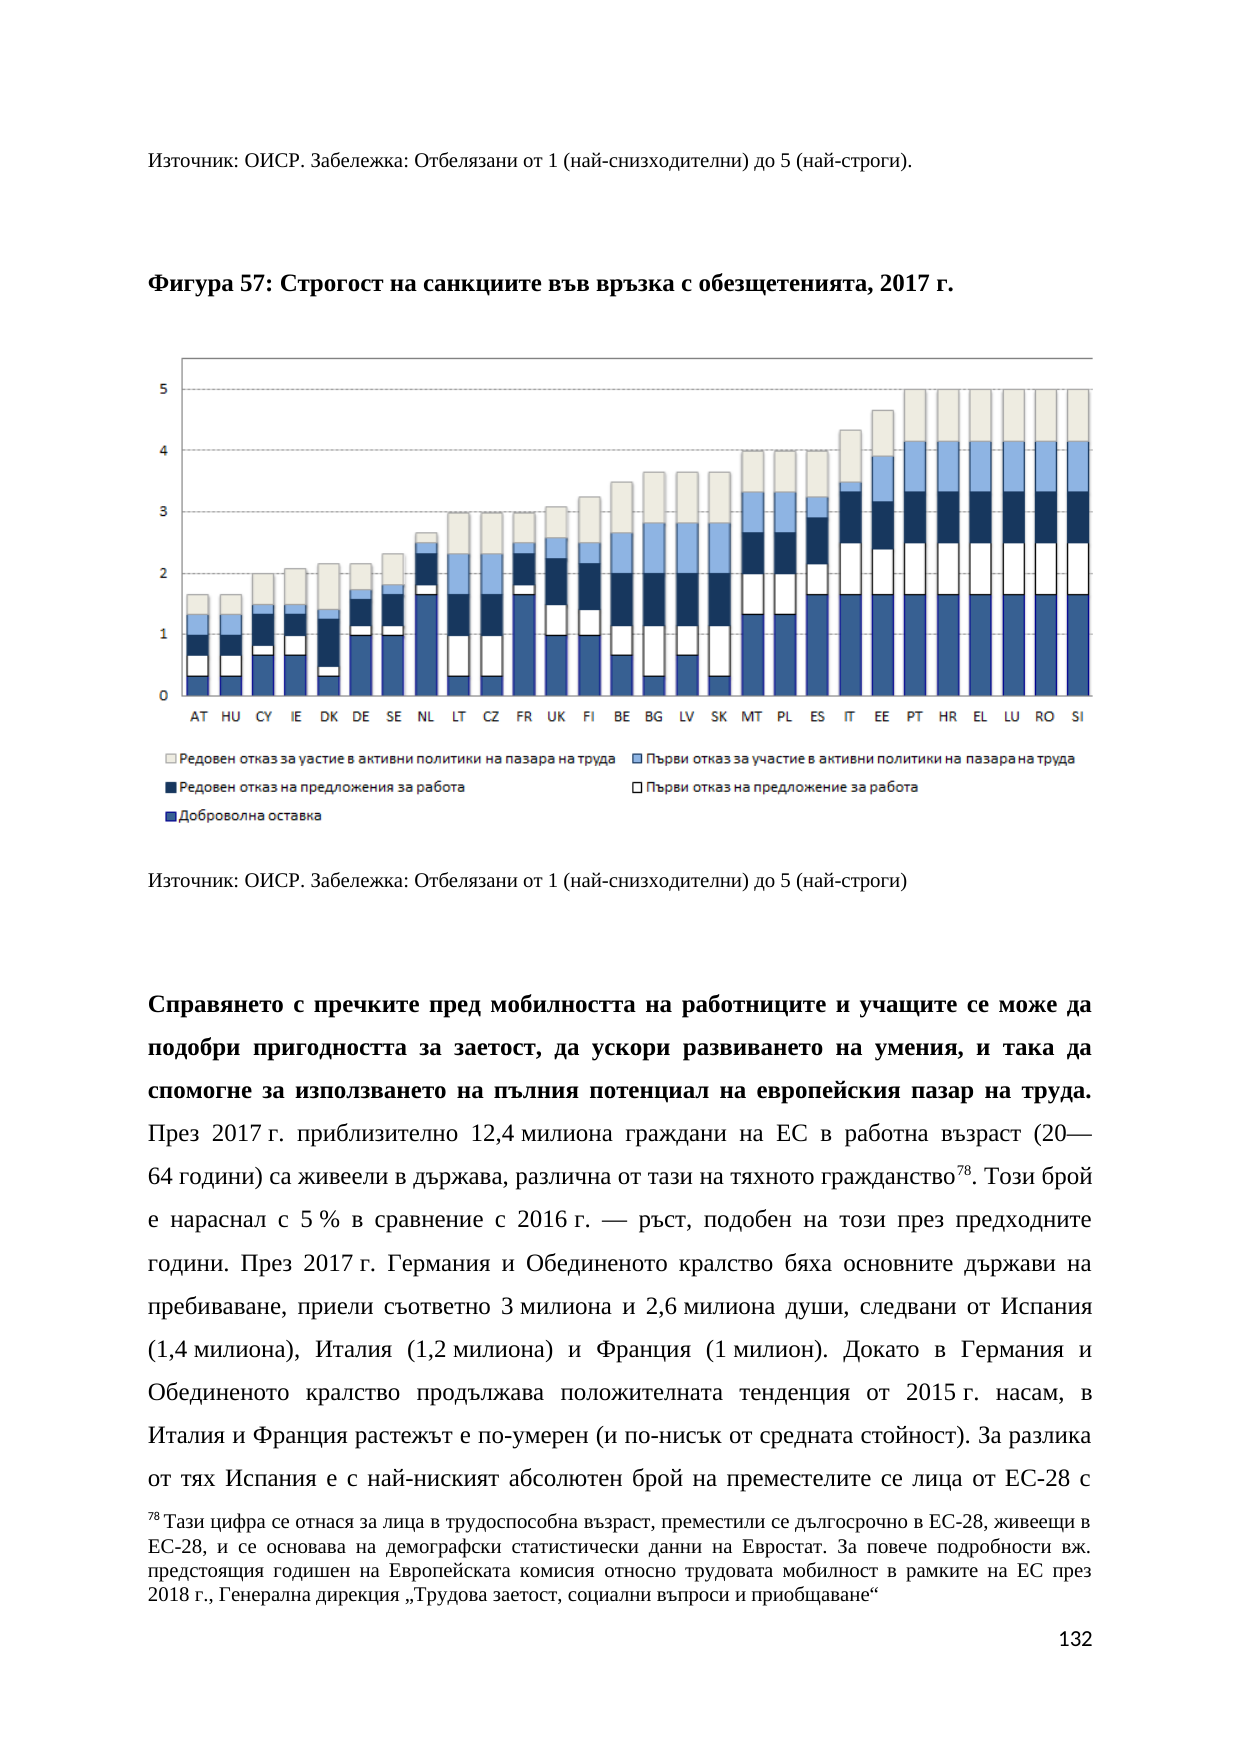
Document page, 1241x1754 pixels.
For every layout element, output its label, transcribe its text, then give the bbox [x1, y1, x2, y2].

text Източник: ОИСР. Забележка: Отбелязани от 1 (най-снизходителни) до 5 (най-строги). [148, 148, 1093, 172]
text Фигура 57: Строгост на санкциите във връзка с обезщетенията, 2017 г. [148, 268, 1093, 297]
text Източник: ОИСР. Забележка: Отбелязани от 1 (най-снизходителни) до 5 (най-строги) [148, 868, 1093, 892]
picture [147, 332, 1093, 834]
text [148, 989, 1093, 1492]
